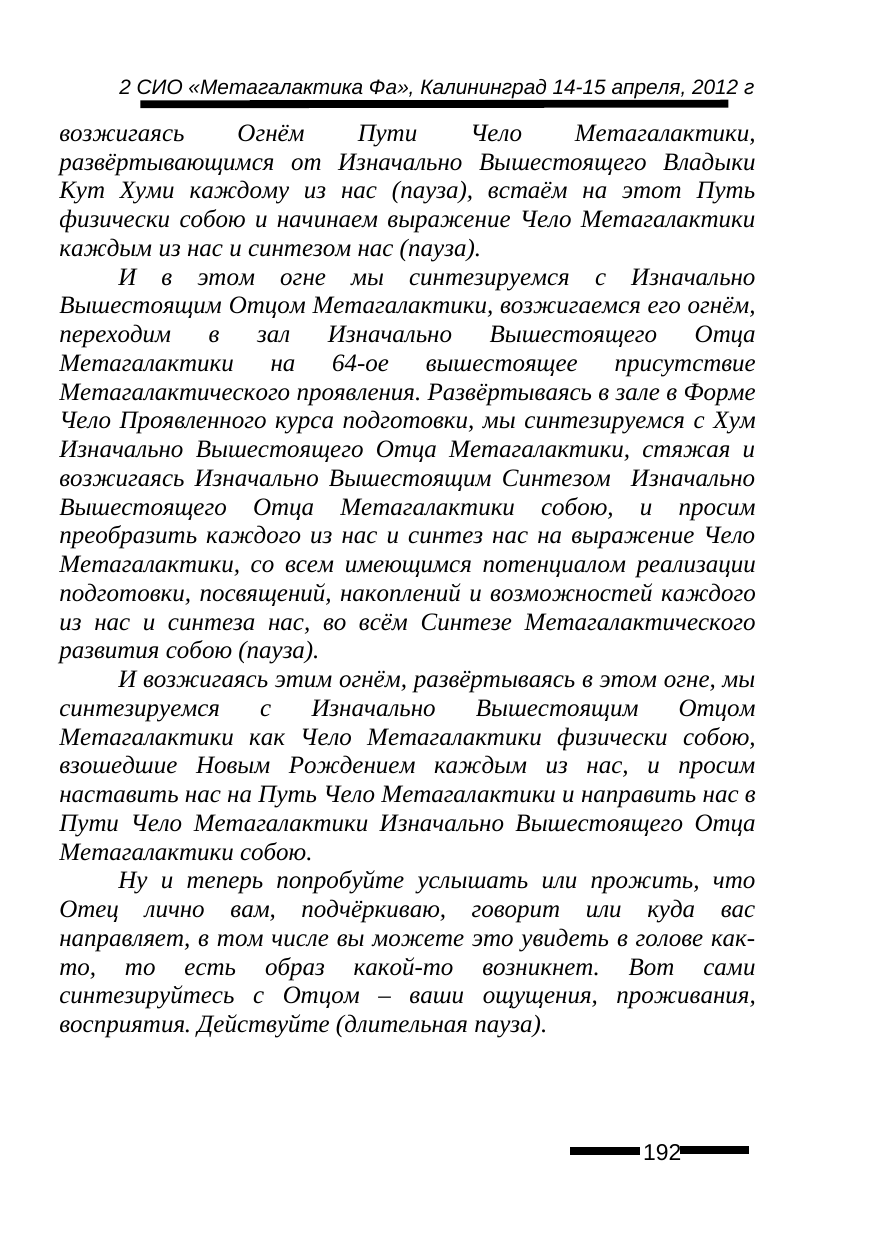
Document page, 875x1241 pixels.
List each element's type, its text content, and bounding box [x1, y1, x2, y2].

text Ну и теперь попробуйте услышать или прожить, что Отец лично вам, подчёркиваю, говорит или куда вас направляет, в том числе вы можете это увидеть в голове как-то, то есть образ какой-то возникнет. Вот сами синтезируйтесь с Отцом – ваши ощущения, проживания, восприятия. Действуйте (длительная пауза). [59, 866, 756, 1038]
text И возжигаясь этим огнём, развёртываясь в этом огне, мы синтезируемся с Изначально Вышестоящим Отцом Метагалактики как Чело Метагалактики физически собою, взошедшие Новым Рождением каждым из нас, и просим наставить нас на Путь Чело Метагалактики и направить нас в Пути Чело Метагалактики Изначально Вышестоящего Отца Метагалактики собою. [59, 664, 756, 866]
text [59, 118, 756, 262]
text И в этом огне мы синтезируемся с Изначально Вышестоящим Отцом Метагалактики, возжигаемся его огнём, переходим в зал Изначально Вышестоящего Отца Метагалактики на 64-ое вышестоящее присутствие Метагалактического проявления. Развёртываясь в зале в Форме Чело Проявленного курса подготовки, мы синтезируемся с Хум Изначально Вышестоящего Отца Метагалактики, стяжая и возжигаясь Изначально Вышестоящим Синтезом Изначально Вышестоящего Отца Метагалактики собою, и просим преобразить каждого из нас и синтез нас на выражение Чело Метагалактики, со всем имеющимся потенциалом реализации подготовки, посвящений, накоплений и возможностей каждого из нас и синтеза нас, во всём Синтезе Метагалактического развития собою (пауза). [59, 262, 756, 664]
